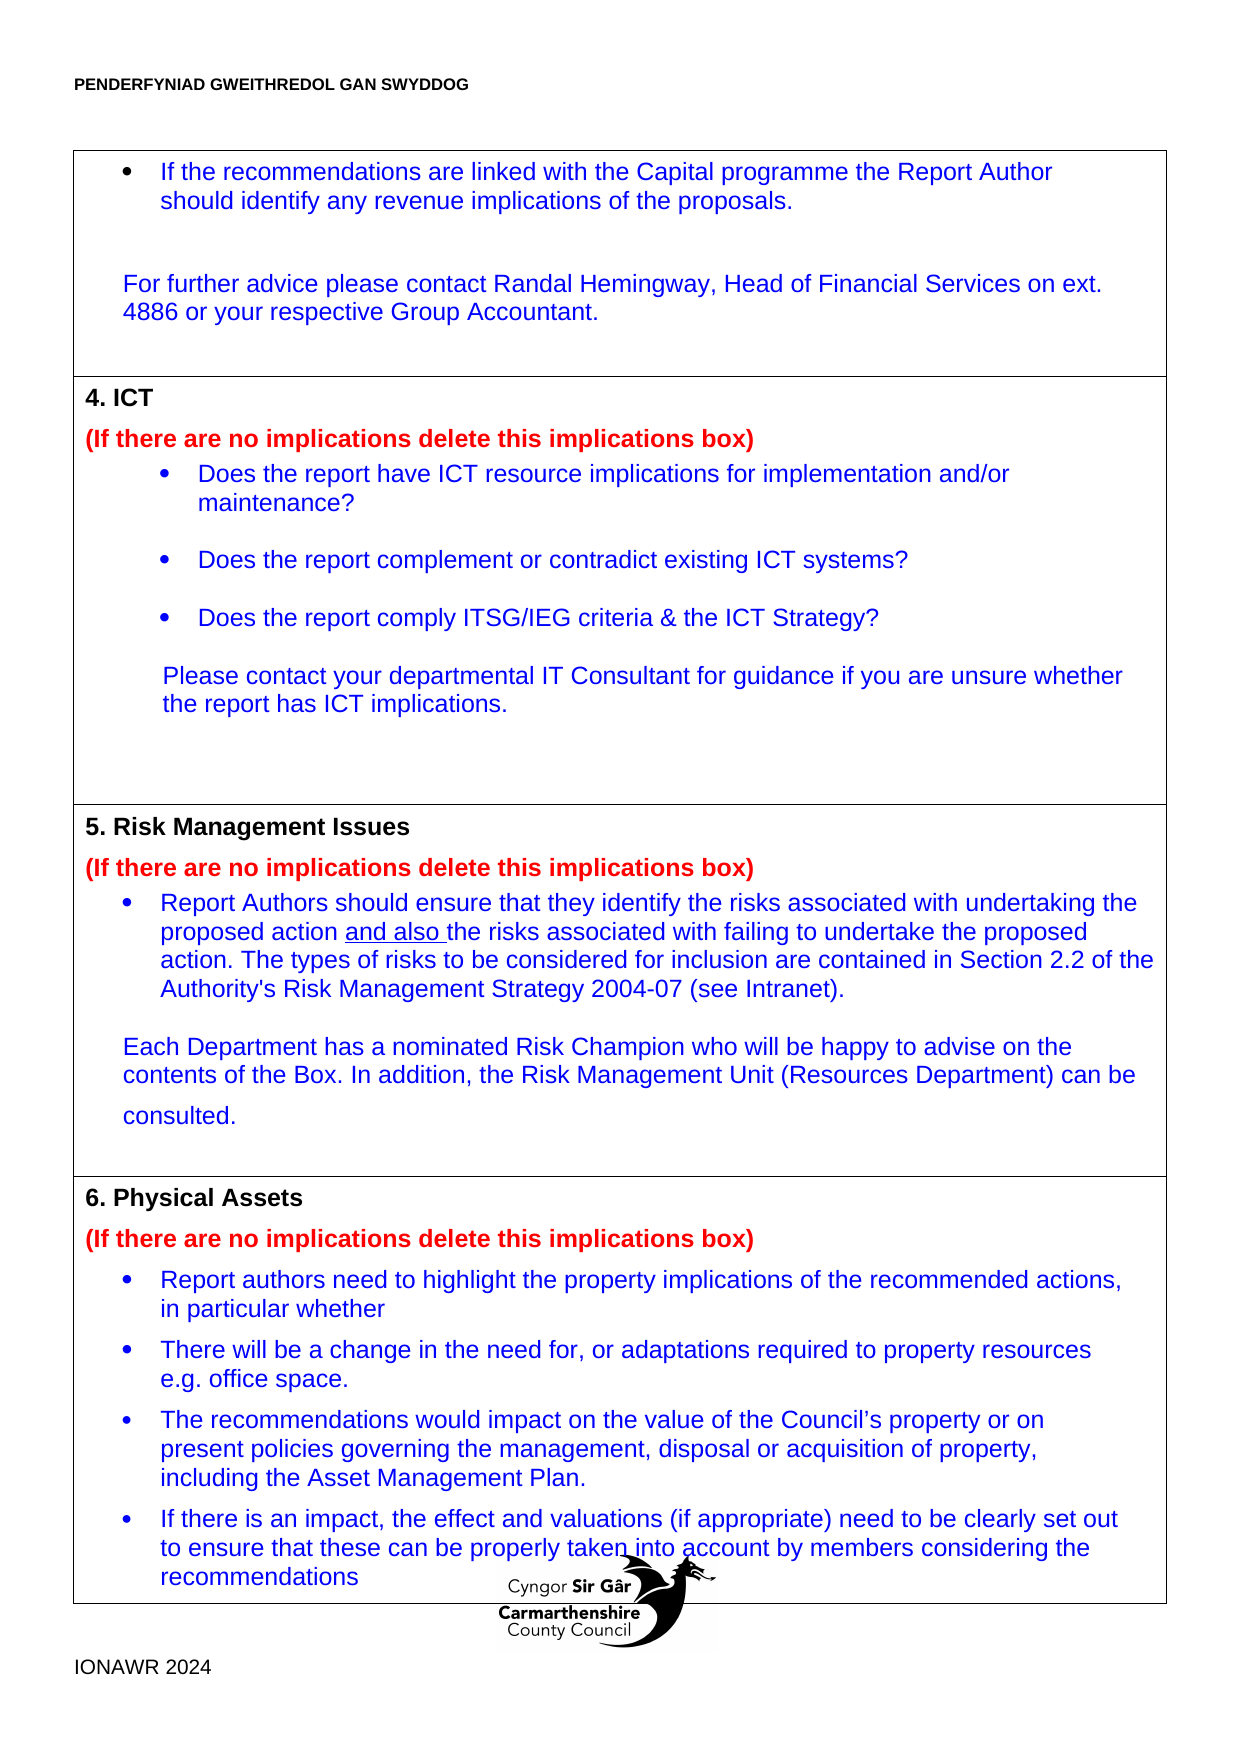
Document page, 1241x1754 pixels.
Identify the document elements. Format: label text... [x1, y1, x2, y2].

table_cell 5. Risk Management Issues (If there are no implications delete this implications box) Report Authors should ensure that they identify the risks associated with undertaking the proposed action and also the risks associated with failing to undertake the proposed action. The types of risks to be considered for inclusion are contained in Section 2.2 of the Authority's Risk Management Strategy 2004-07 (see Intranet). Each Department has a nominated Risk Champion who will be happy to advise on the contents of the Box. In addition, the Risk Management Unit (Resources Department) can be consulted. [74, 805, 1166, 1176]
table_cell 4. ICT (If there are no implications delete this implications box) Does the report have ICT resource implications for implementation and/or maintenance? Does the report complement or contradict existing ICT systems? Does the report comply ITSG/IEG criteria & the ICT Strategy? Please contact your departmental IT Consultant for guidance if you are unsure whether the report has ICT implications. [74, 377, 1166, 804]
picture [496, 1604, 719, 1652]
